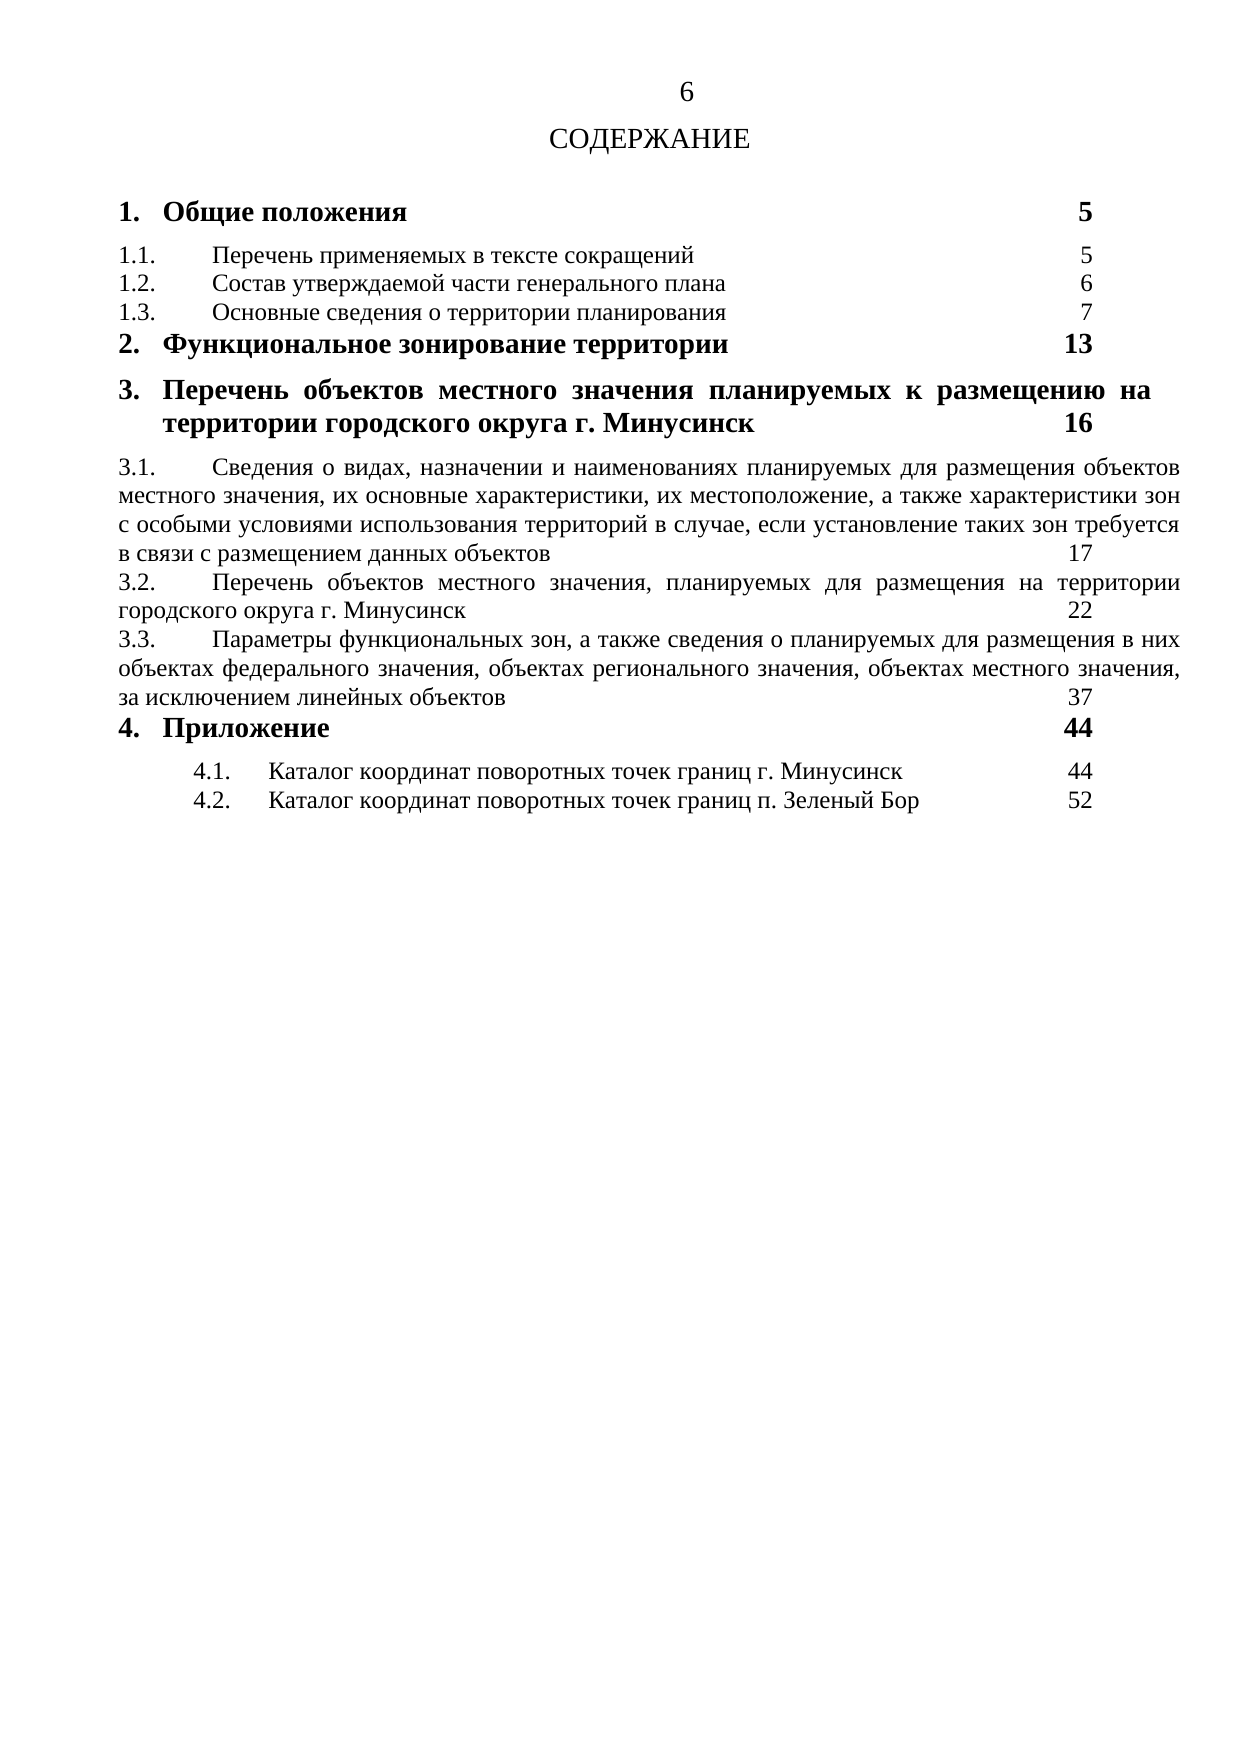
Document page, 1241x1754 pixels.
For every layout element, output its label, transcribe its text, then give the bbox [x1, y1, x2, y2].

text 4.2. Каталог координат поворотных точек границ п. Зеленый Бор 52 [193, 785, 1181, 814]
subtitle СОДЕРЖАНИЕ [118, 122, 1181, 155]
text 1.1. Перечень применяемых в тексте сокращений 5 [118, 240, 1181, 268]
text 1.2. Состав утверждаемой части генерального плана 6 [118, 268, 1181, 297]
text 3.3. Параметры функциональных зон, а также сведения о планируемых для размещения в них объектах федерального значения, объектах регионального значения, объектах местного значения, за исключением линейных объектов 37 [118, 624, 1181, 710]
text 4.1. Каталог координат поворотных точек границ г. Минусинск 44 [193, 756, 1181, 785]
text 4. Приложение 44 [118, 710, 1152, 744]
text 3.1. Сведения о видах, назначении и наименованиях планируемых для размещения объектов местного значения, их основные характеристики, их местоположение, а также характеристики зон с особыми условиями использования территорий в случае, если установление таких зон требуется в связи с размещением данных объектов 17 [118, 452, 1181, 567]
text 2. Функциональное зонирование территории 13 [118, 326, 1152, 359]
text 1.3. Основные сведения о территории планирования 7 [118, 297, 1181, 326]
text 1. Общие положения 5 [118, 194, 1152, 227]
text 3.2. Перечень объектов местного значения, планируемых для размещения на территории городского округа г. Минусинск 22 [118, 567, 1181, 624]
text 3. Перечень объектов местного значения планируемых к размещению на территории городского округа г. Минусинск 16 [118, 372, 1152, 439]
